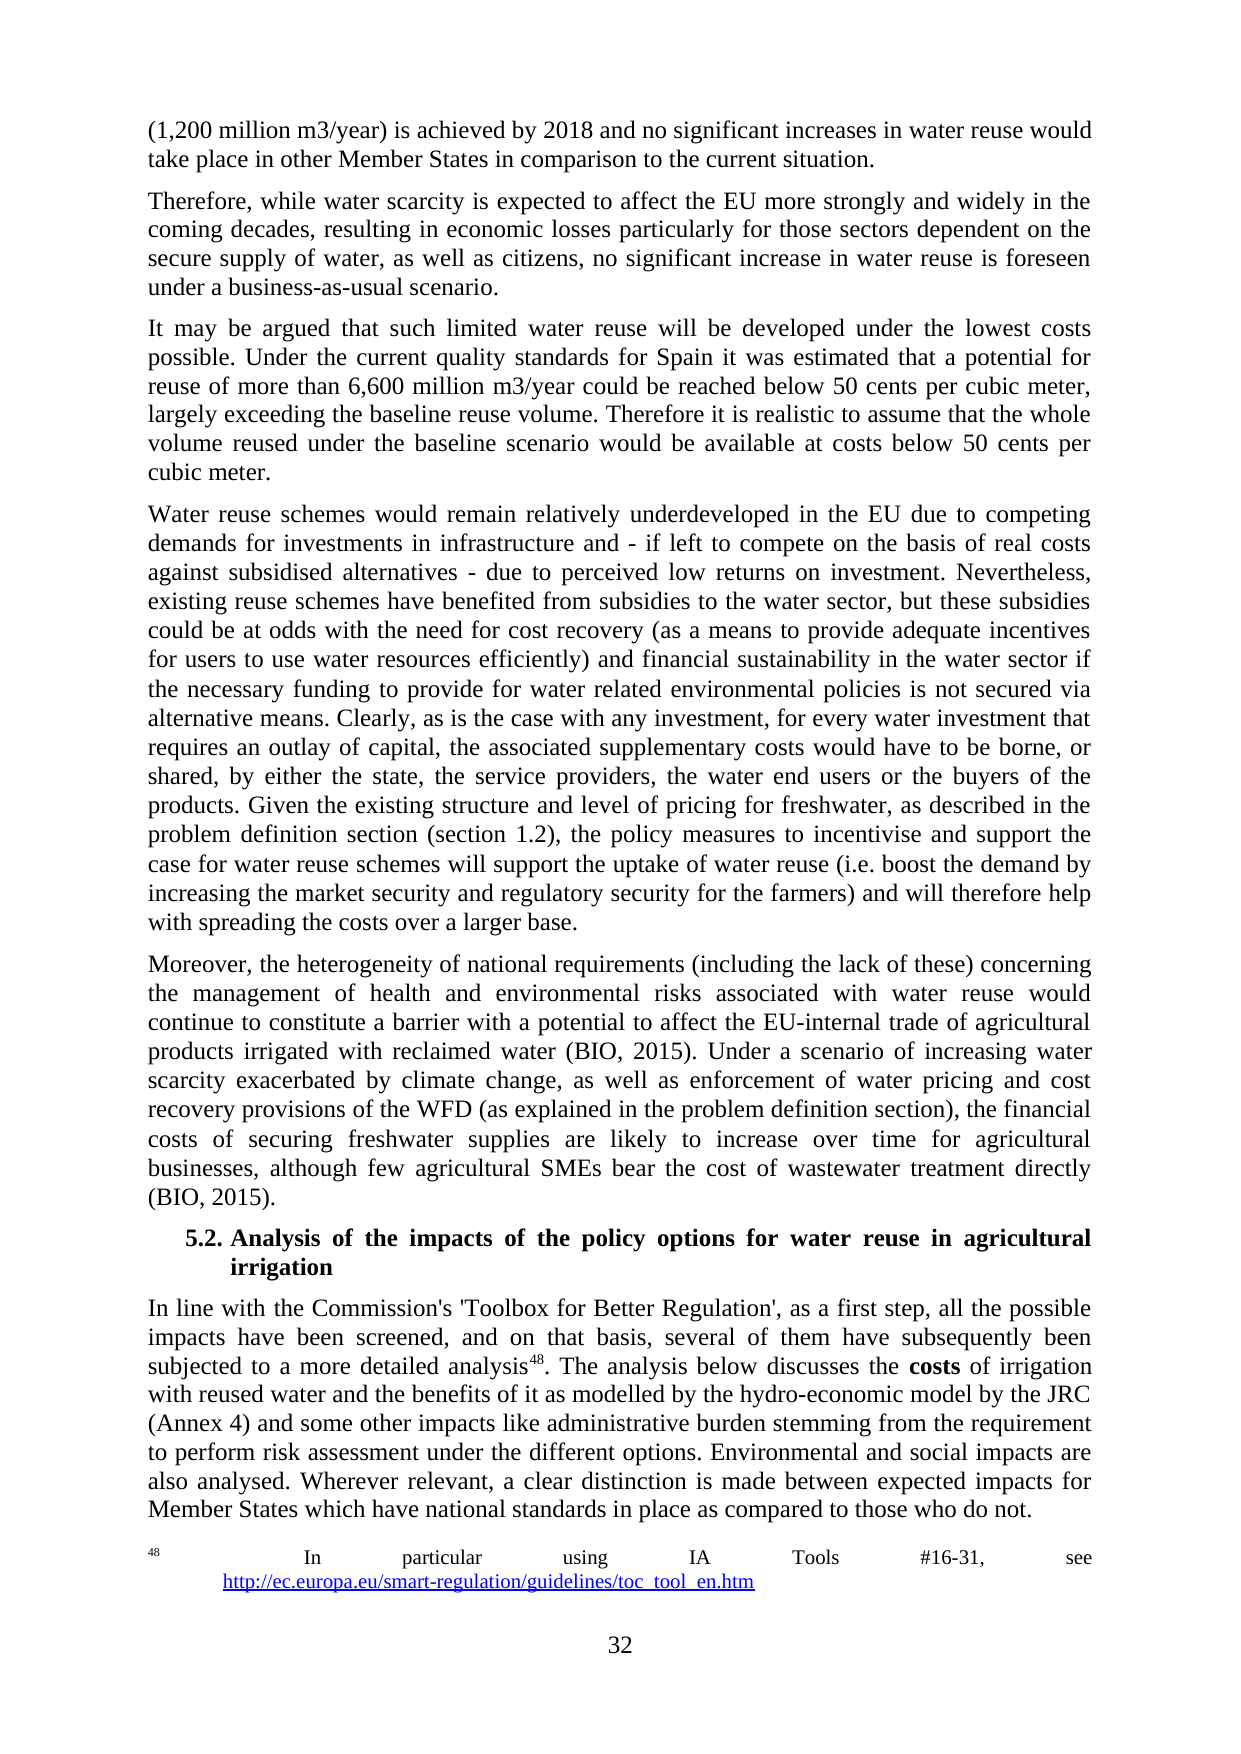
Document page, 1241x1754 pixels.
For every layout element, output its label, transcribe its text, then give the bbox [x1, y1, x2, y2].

text Moreover, the heterogeneity of national requirements (including the lack of these) concerning the management of health and environmental risks associated with water reuse would continue to constitute a barrier with a potential to affect the EU-internal trade of agricultural products irrigated with reclaimed water (BIO, 2015). Under a scenario of increasing water scarcity exacerbated by climate change, as well as enforcement of water pricing and cost recovery provisions of the WFD (as explained in the problem definition section), the financial costs of securing freshwater supplies are likely to increase over time for agricultural businesses, although few agricultural SMEs bear the cost of wastewater treatment directly (BIO, 2015). [148, 948, 1092, 1211]
text In line with the Commission's 'Toolbox for Better Regulation', as a first step, all the possible impacts have been screened, and on that basis, several of them have subsequently been subjected to a more detailed analysis. The analysis below discusses the costs of irrigation with reused water and the benefits of it as modelled by the hydro-economic model by the JRC (Annex 4) and some other impacts like administrative burden stemming from the requirement to perform risk assessment under the different options. Environmental and social impacts are also analysed. Wherever relevant, a clear distinction is made between expected impacts for Member States which have national standards in place as compared to those who do not. [148, 1293, 1092, 1523]
text Therefore, while water scarcity is expected to affect the EU more strongly and widely in the coming decades, resulting in economic losses particularly for those sectors dependent on the secure supply of water, as well as citizens, no significant increase in water reuse is foreseen under a business-as-usual scenario. [148, 186, 1092, 301]
list Analysis of the impacts of the policy options for water reuse in agricultural irrigation [185, 1223, 1092, 1281]
text It may be argued that such limited water reuse will be developed under the lowest costs possible. Under the current quality standards for Spain it was estimated that a potential for reuse of more than 6,600 million m3/year could be reached below 50 cents per cubic meter, largely exceeding the baseline reuse volume. Therefore it is realistic to assume that the whole volume reused under the baseline scenario would be available at costs below 50 cents per cubic meter. [148, 313, 1092, 486]
text Water reuse schemes would remain relatively underdeveloped in the EU due to competing demands for investments in infrastructure and - if left to compete on the basis of real costs against subsidised alternatives - due to perceived low returns on investment. Nevertheless, existing reuse schemes have benefited from subsidies to the water sector, but these subsidies could be at odds with the need for cost recovery (as a means to provide adequate incentives for users to use water resources efficiently) and financial sustainability in the water sector if the necessary funding to provide for water related environmental policies is not secured via alternative means. Clearly, as is the case with any investment, for every water investment that requires an outlay of capital, the associated supplementary costs would have to be borne, or shared, by either the state, the service providers, the water end users or the buyers of the products. Given the existing structure and level of pricing for freshwater, as described in the problem definition section (section 1.2), the policy measures to incentivise and support the case for water reuse schemes will support the uptake of water reuse (i.e. boost the demand by increasing the market security and regulatory security for the farmers) and will therefore help with spreading the costs over a larger base. [148, 498, 1092, 936]
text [148, 115, 1092, 173]
